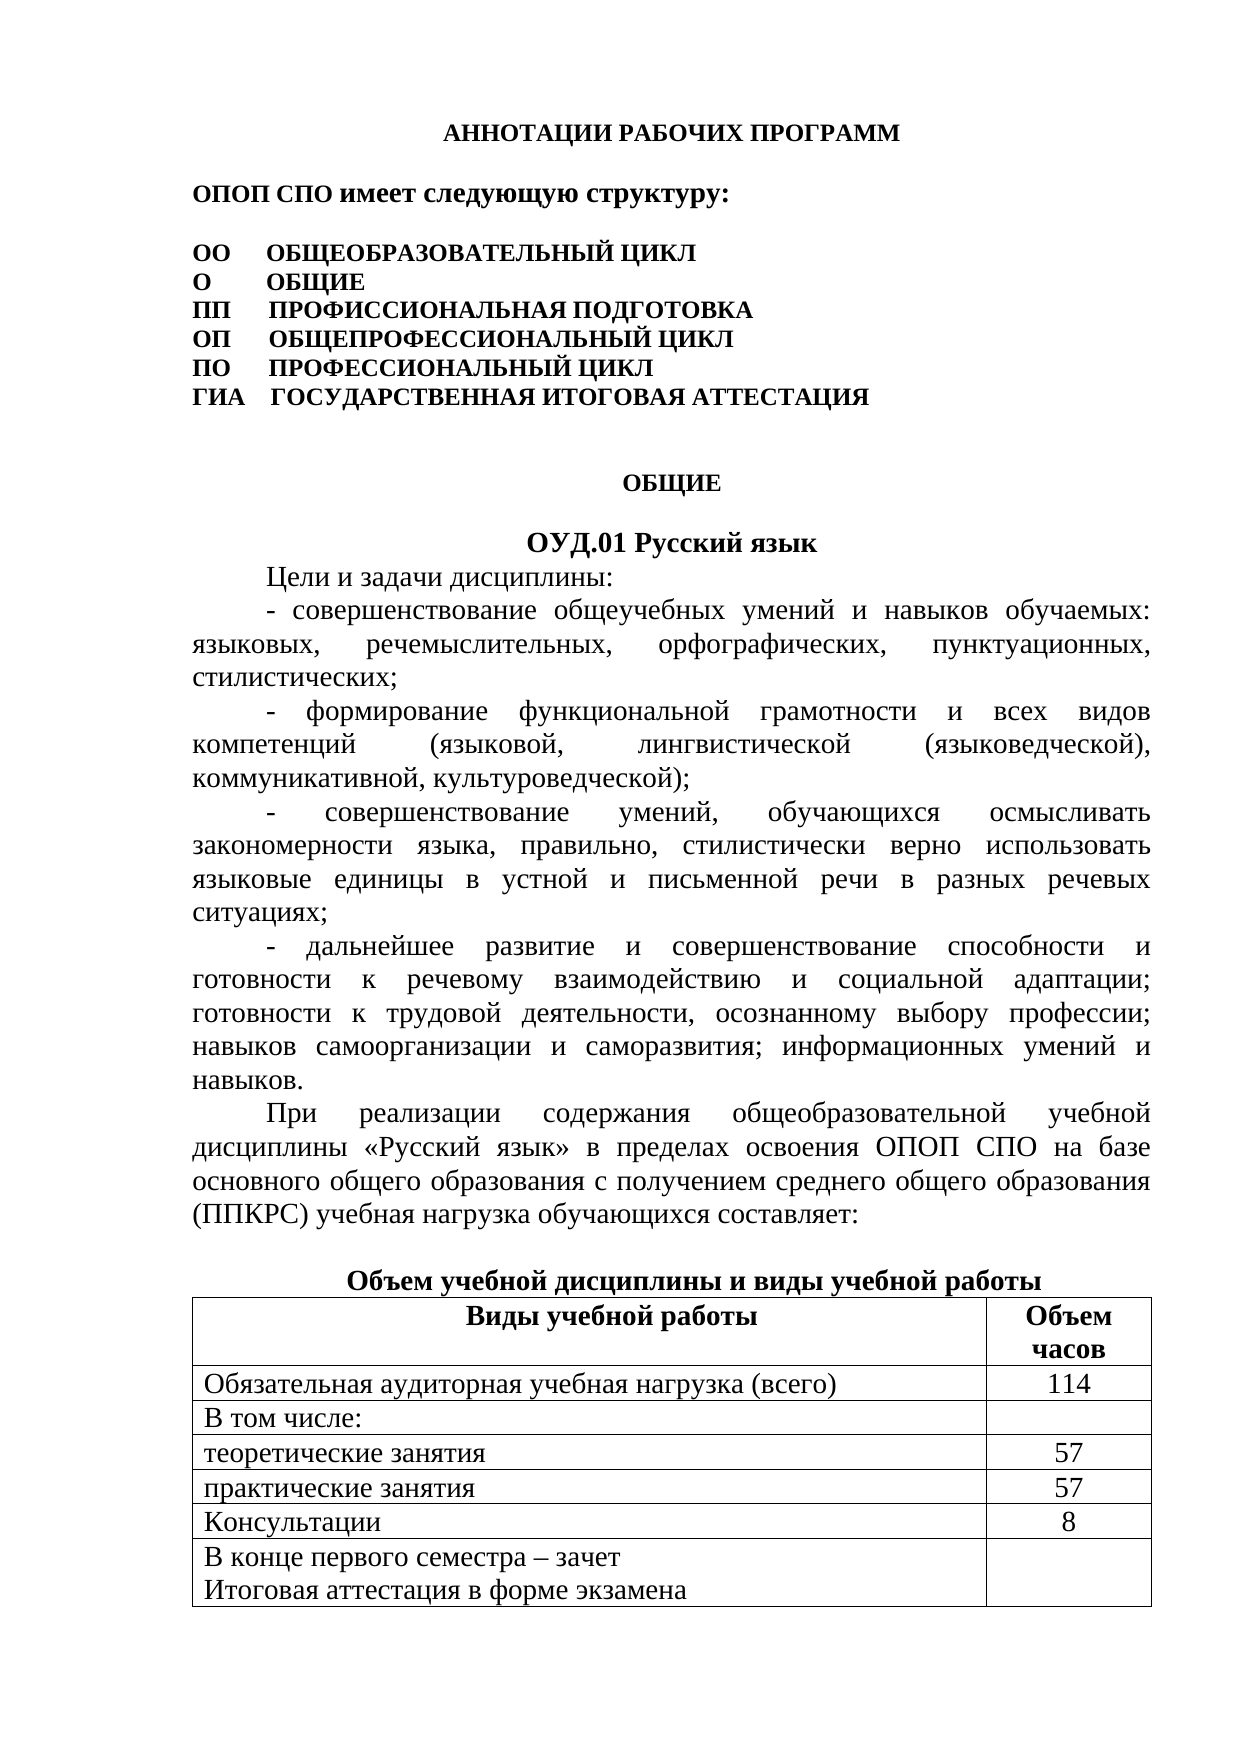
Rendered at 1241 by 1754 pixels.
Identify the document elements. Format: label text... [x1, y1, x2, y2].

table_cell 114 [987, 1366, 1151, 1399]
table_cell 57 [987, 1435, 1151, 1469]
text О ОБЩИЕ [192, 267, 1152, 295]
table_cell В том числе: [193, 1401, 986, 1434]
table_cell [987, 1539, 1151, 1606]
text - совершенствование общеучебных умений и навыков обучаемых: языковых, речемыслительных, орфографических, пунктуационных, стилистических; [192, 592, 1152, 693]
text Цели и задачи дисциплины: [192, 559, 1152, 592]
text ОБЩИЕ [192, 468, 1152, 497]
table_cell [987, 1401, 1151, 1434]
table_header Виды учебной работы [193, 1298, 986, 1365]
text ОПОП СПО имеет следующую структуру: [192, 176, 1152, 209]
table_cell В конце первого семестра – зачет Итоговая аттестация в форме экзамена [193, 1539, 986, 1606]
text ОУД.01 Русский язык [192, 525, 1152, 559]
text ОО ОБЩЕОБРАЗОВАТЕЛЬНЫЙ ЦИКЛ [192, 238, 1152, 267]
text ПП ПРОФИССИОНАЛЬНАЯ ПОДГОТОВКА [192, 295, 1152, 324]
text Объем учебной дисциплины и виды учебной работы [192, 1263, 1152, 1297]
table_header Объем часов [987, 1298, 1151, 1365]
text При реализации содержания общеобразовательной учебной дисциплины «Русский язык» в пределах освоения ОПОП СПО на базе основного общего образования с получением среднего общего образования (ППКРС) учебная нагрузка обучающихся составляет: [192, 1096, 1152, 1230]
table_cell Консультации [193, 1504, 986, 1538]
text - формирование функциональной грамотности и всех видов компетенций (языковой, лингвистической (языковедческой), коммуникативной, культуроведческой); [192, 693, 1152, 794]
table_cell практические занятия [193, 1470, 986, 1503]
table_cell 57 [987, 1470, 1151, 1503]
table_cell Обязательная аудиторная учебная нагрузка (всего) [193, 1366, 986, 1399]
text - совершенствование умений, обучающихся осмысливать закономерности языка, правильно, стилистически верно использовать языковые единицы в устной и письменной речи в разных речевых ситуациях; [192, 794, 1152, 928]
table_cell 8 [987, 1504, 1151, 1538]
table_cell теоретические занятия [193, 1435, 986, 1469]
text ОП ОБЩЕПРОФЕССИОНАЛЬНЫЙ ЦИКЛ [192, 324, 1152, 353]
text ПО ПРОФЕССИОНАЛЬНЫЙ ЦИКЛ [192, 353, 1152, 382]
text АННОТАЦИИ РАБОЧИХ ПРОГРАММ [192, 118, 1152, 147]
text - дальнейшее развитие и совершенствование способности и готовности к речевому взаимодействию и социальной адаптации; готовности к трудовой деятельности, осознанному выбору профессии; навыков самоорганизации и саморазвития; информационных умений и навыков. [192, 928, 1152, 1096]
text ГИА ГОСУДАРСТВЕННАЯ ИТОГОВАЯ АТТЕСТАЦИЯ [192, 382, 1152, 410]
